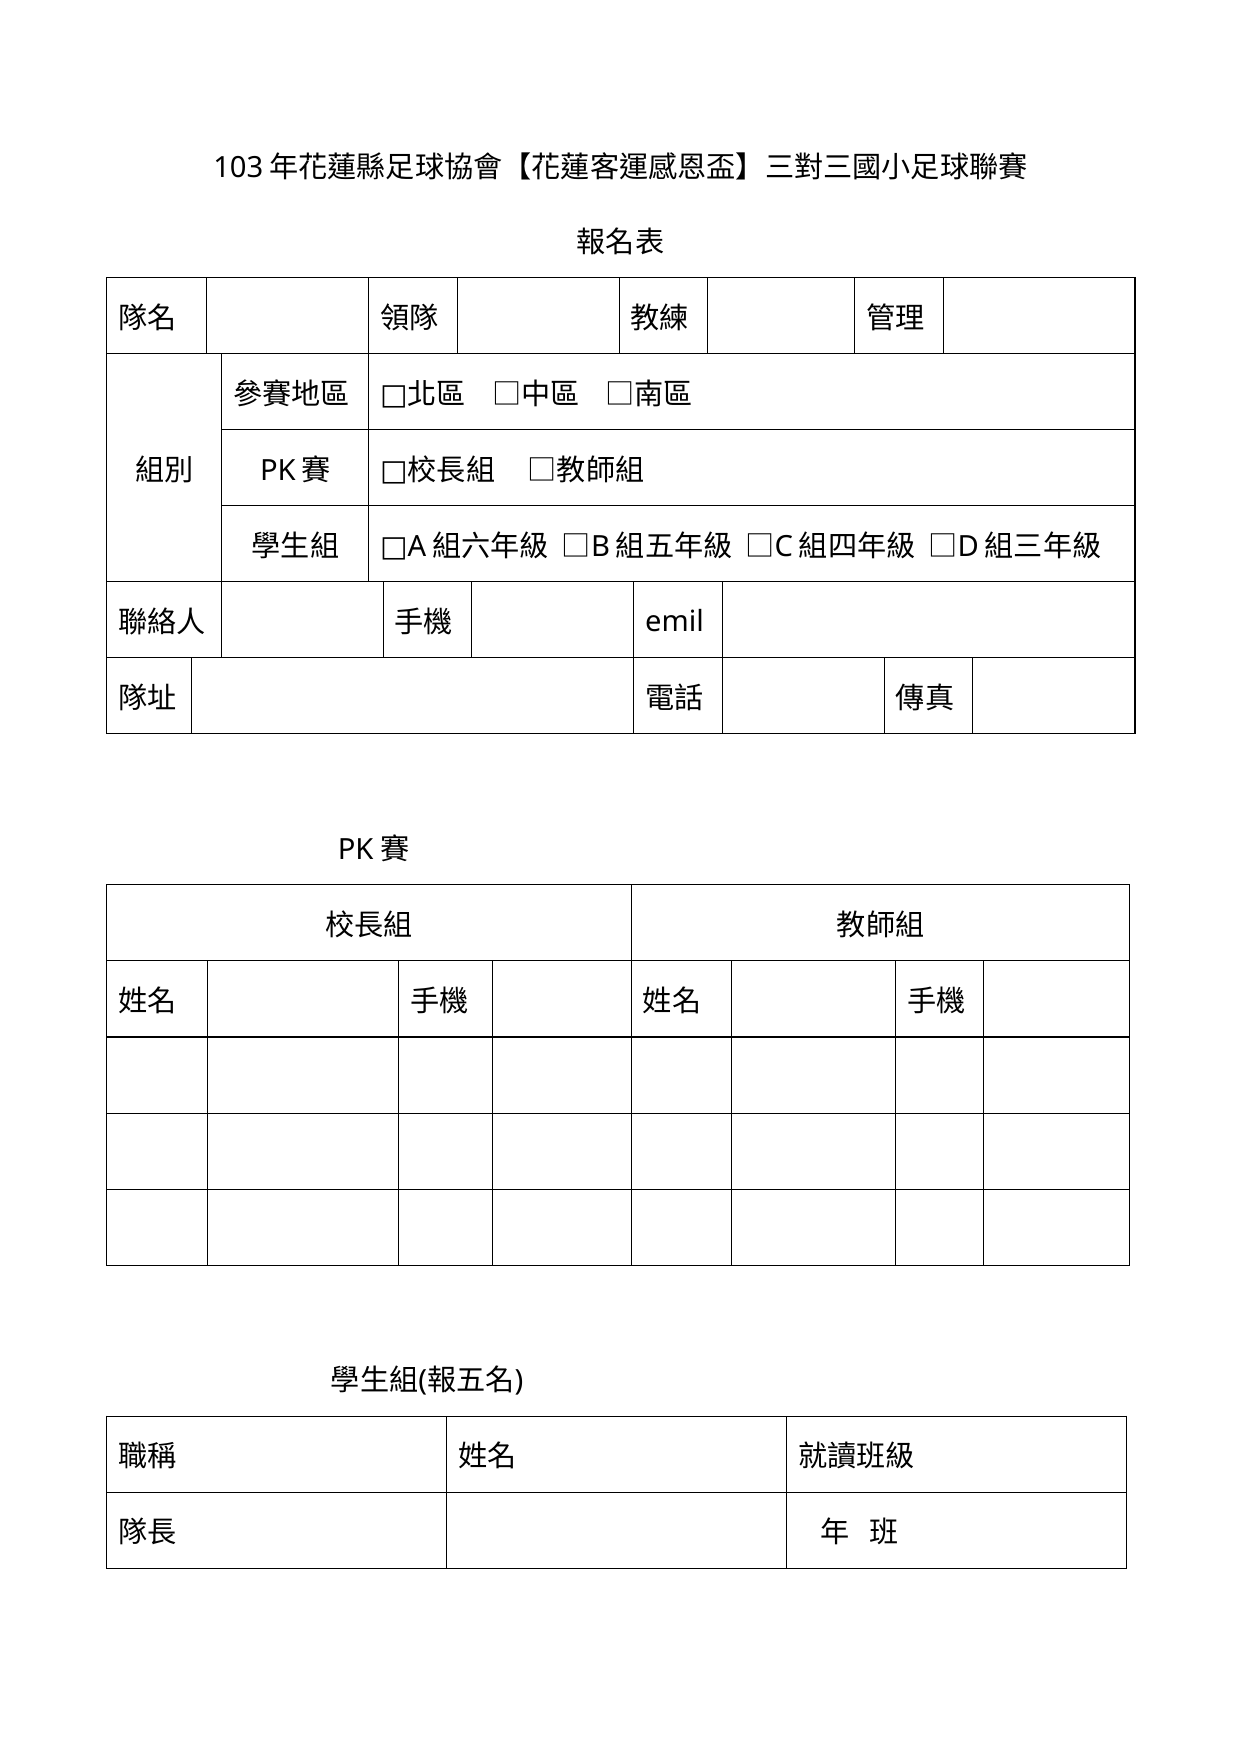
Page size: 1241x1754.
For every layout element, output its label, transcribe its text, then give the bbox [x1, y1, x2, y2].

text PK賽 [118, 809, 1122, 884]
table_header 管理 [855, 278, 943, 353]
table_cell emil [634, 582, 722, 657]
table_cell 姓名 [632, 961, 731, 1036]
text 103年花蓮縣足球協會【花蓮客運感恩盃】三對三國小足球聯賽 [118, 127, 1122, 202]
table_cell [192, 658, 633, 733]
table_cell 手機 [896, 961, 983, 1036]
table_cell [399, 1038, 492, 1112]
table_cell 傳真 [885, 658, 972, 733]
table_header 領隊 [369, 278, 457, 353]
table_cell [723, 582, 1134, 657]
table_cell □北區 □中區 □南區 [369, 354, 1134, 429]
table_cell [208, 1038, 398, 1112]
table_cell 手機 [399, 961, 492, 1036]
table_cell [447, 1493, 786, 1568]
table_cell 參賽地區 [222, 354, 368, 429]
table_cell [896, 1114, 983, 1188]
table_cell [984, 1190, 1129, 1264]
table_cell [493, 1038, 631, 1112]
table_cell [632, 1038, 731, 1112]
table_cell [723, 658, 884, 733]
table_cell [984, 961, 1129, 1036]
table_header [458, 278, 619, 353]
text 學生組(報五名) [118, 1341, 1122, 1416]
table_cell [732, 1190, 895, 1264]
table_header 姓名 [447, 1417, 786, 1492]
table_cell [222, 582, 383, 657]
table_cell [896, 1190, 983, 1264]
table_cell 學生組 [222, 506, 368, 581]
table_cell PK賽 [222, 430, 368, 505]
table_header [708, 278, 854, 353]
table_cell 姓名 [107, 961, 207, 1036]
table_header 隊名 [107, 278, 206, 353]
table_cell [732, 1114, 895, 1188]
table_cell 電話 [634, 658, 722, 733]
table_cell 年 班 [787, 1493, 1126, 1568]
table_header [944, 278, 1134, 353]
table_cell [493, 961, 631, 1036]
table_cell [399, 1190, 492, 1264]
table_cell [493, 1190, 631, 1264]
table_cell [208, 961, 398, 1036]
table_cell [107, 1190, 207, 1264]
table_cell [984, 1114, 1129, 1188]
table_header 就讀班級 [787, 1417, 1126, 1492]
table_cell [472, 582, 633, 657]
table_header 職稱 [107, 1417, 446, 1492]
table_header [207, 278, 368, 353]
table_cell □校長組 □教師組 [369, 430, 1134, 505]
table_cell [732, 1038, 895, 1112]
table_cell [973, 658, 1134, 733]
table_header 教練 [620, 278, 707, 353]
table_cell 隊長 [107, 1493, 446, 1568]
table_cell 聯絡人 [107, 582, 221, 657]
table_cell [399, 1114, 492, 1188]
table_cell 隊址 [107, 658, 191, 733]
table_cell [208, 1190, 398, 1264]
table_cell [632, 1190, 731, 1264]
table_cell [632, 1114, 731, 1188]
table_cell [896, 1038, 983, 1112]
table_cell [107, 1114, 207, 1188]
table_cell 手機 [384, 582, 471, 657]
table_header 教師組 [632, 885, 1129, 960]
table_cell [732, 961, 895, 1036]
table_header 校長組 [107, 885, 631, 960]
text 報名表 [118, 202, 1122, 277]
table_cell [107, 1038, 207, 1112]
table_cell [984, 1038, 1129, 1112]
table_cell □A組六年級 □B組五年級 □C組四年級 □D組三年級 [369, 506, 1134, 581]
table_cell [493, 1114, 631, 1188]
table_cell [208, 1114, 398, 1188]
table_cell 組別 [107, 354, 221, 581]
